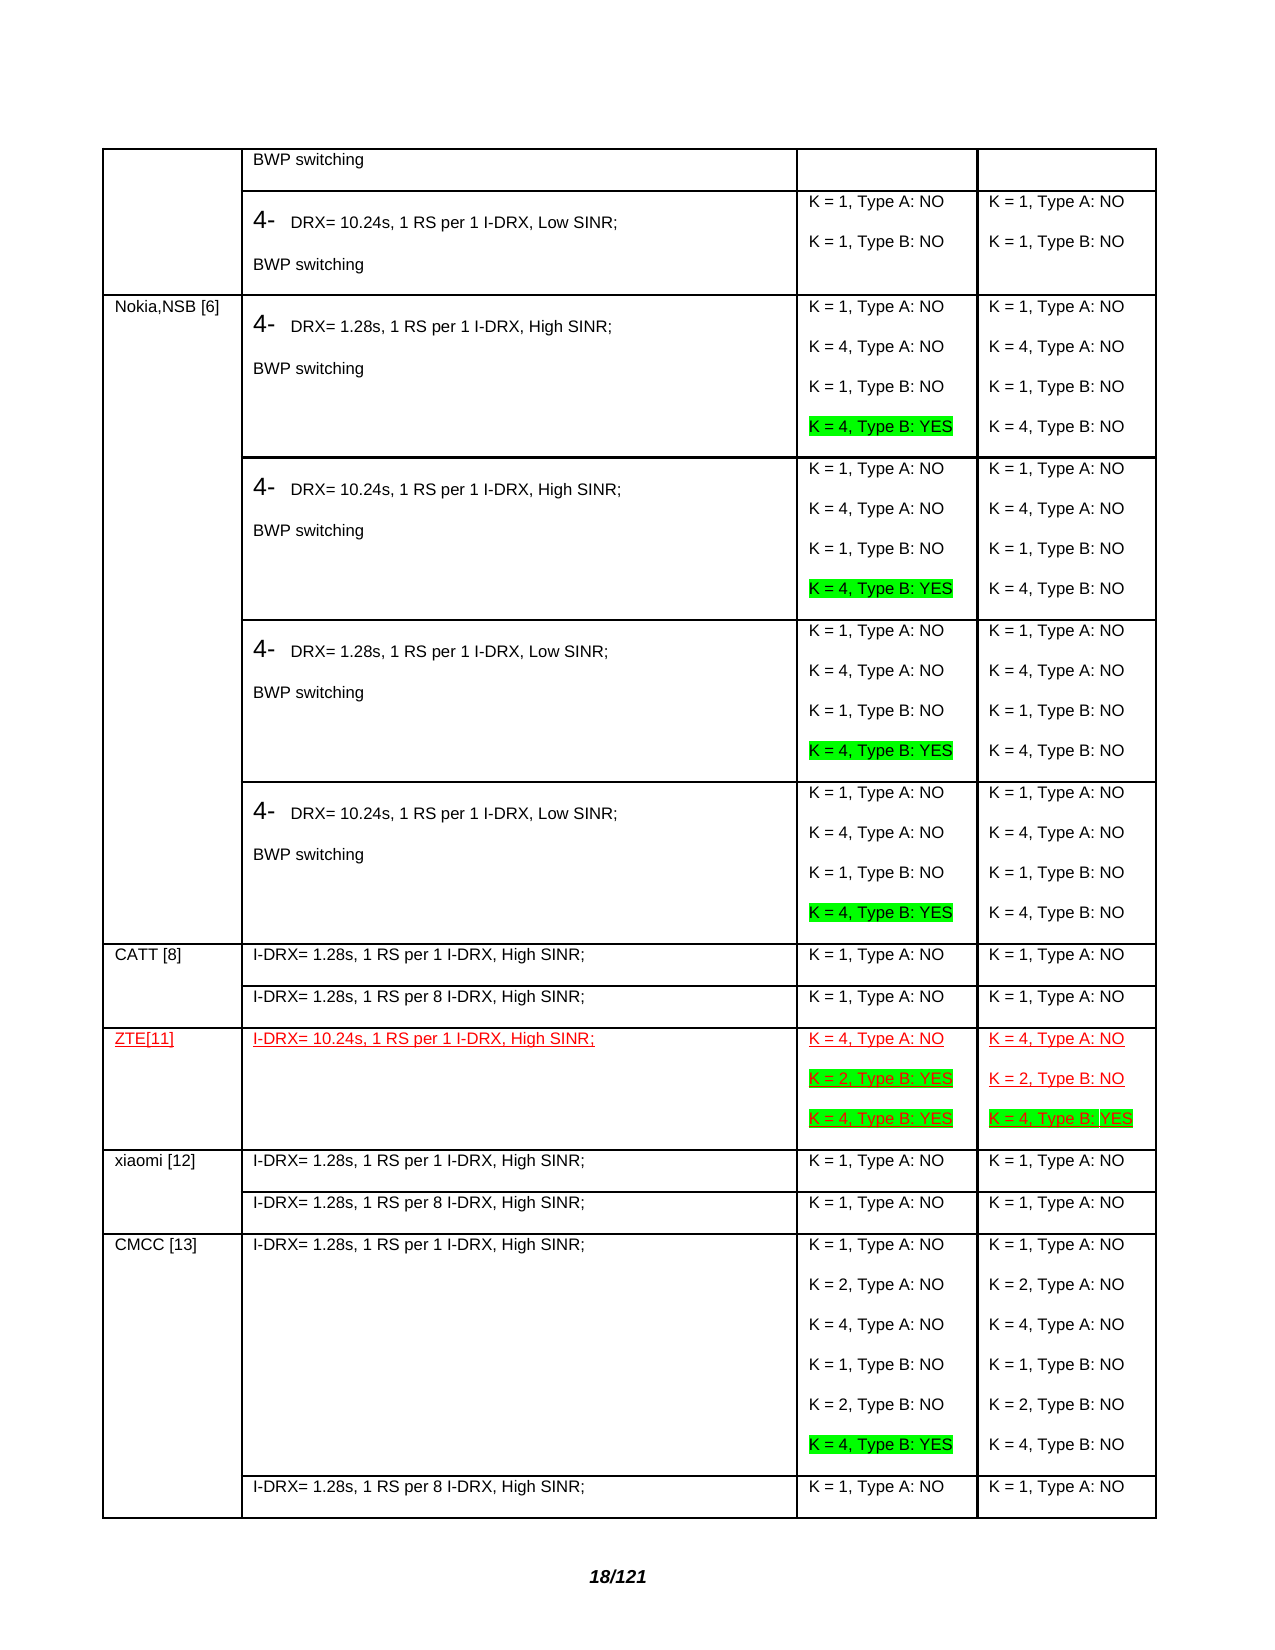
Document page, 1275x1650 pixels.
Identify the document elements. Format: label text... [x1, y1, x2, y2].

table_cell I-DRX= 1.28s, 1 RS per 1 I-DRX, High SINR; [243, 1235, 796, 1475]
table_cell K = 1, Type A: NO [798, 1193, 976, 1233]
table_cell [798, 1477, 976, 1517]
table_cell K = 1, Type A: NO [798, 945, 976, 985]
table_cell K = 1, Type A: NO K = 1, Type B: NO [979, 192, 1155, 294]
table_cell DRX= 10.24s, 1 RS per 1 I-DRX, High SINR; BWP switching [243, 459, 796, 618]
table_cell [243, 1477, 796, 1517]
table_cell DRX= 1.28s, 1 RS per 1 I-DRX, Low SINR; BWP switching [243, 621, 796, 781]
table_cell K = 1, Type A: NO K = 4, Type A: NO K = 1, Type B: NO K = 4, Type B: NO [979, 459, 1155, 618]
table_cell CMCC [13] [104, 1235, 241, 1517]
table_cell I-DRX= 1.28s, 1 RS per 1 I-DRX, High SINR; [243, 1151, 796, 1191]
table_cell K = 1, Type A: NO K = 4, Type A: NO K = 1, Type B: NO K = 4, Type B: NO [979, 296, 1155, 456]
table_cell K = 1, Type A: NO K = 1, Type B: NO [798, 192, 976, 294]
table_cell K = 1, Type A: NO [798, 987, 976, 1027]
table_cell I-DRX= 10.24s, 1 RS per 1 I-DRX, High SINR; [243, 1029, 796, 1149]
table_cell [979, 150, 1155, 190]
table_cell K = 1, Type A: NO K = 4, Type A: NO K = 1, Type B: NO K = 4, Type B: NO [979, 621, 1155, 781]
table_cell K = 1, Type A: NO K = 2, Type A: NO K = 4, Type A: NO K = 1, Type B: NO K = 2, Type B: NO K = 4, Type B: YES [798, 1235, 976, 1475]
table_cell K = 1, Type A: NO [979, 945, 1155, 985]
table_cell I-DRX= 1.28s, 1 RS per 8 I-DRX, High SINR; [243, 1193, 796, 1233]
table_cell K = 1, Type A: NO [979, 1151, 1155, 1191]
table_cell DRX= 1.28s, 1 RS per 1 I-DRX, High SINR; BWP switching [243, 296, 796, 456]
table_cell DRX= 10.24s, 1 RS per 1 I-DRX, Low SINR; BWP switching [243, 192, 796, 294]
table_cell K = 1, Type A: NO K = 4, Type A: NO K = 1, Type B: NO K = 4, Type B: YES [798, 296, 976, 456]
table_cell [979, 1477, 1155, 1517]
table_cell DRX= 10.24s, 1 RS per 1 I-DRX, Low SINR; BWP switching [243, 783, 796, 943]
table_cell K = 1, Type A: NO K = 4, Type A: NO K = 1, Type B: NO K = 4, Type B: NO [979, 783, 1155, 943]
table_cell K = 1, Type A: NO [979, 987, 1155, 1027]
table_cell I-DRX= 1.28s, 1 RS per 8 I-DRX, High SINR; [243, 987, 796, 1027]
table_cell ZTE[11] [104, 1029, 241, 1149]
table_cell xiaomi [12] [104, 1151, 241, 1233]
table_cell K = 1, Type A: NO [798, 1151, 976, 1191]
table_cell K = 1, Type A: NO K = 4, Type A: NO K = 1, Type B: NO K = 4, Type B: YES [798, 459, 976, 618]
table_cell K = 1, Type A: NO K = 4, Type A: NO K = 1, Type B: NO K = 4, Type B: YES [798, 783, 976, 943]
table_cell Nokia,NSB [6] [104, 296, 241, 943]
table_cell K = 4, Type A: NO K = 2, Type B: YES K = 4, Type B: YES [798, 1029, 976, 1149]
table_cell K = 1, Type A: NO K = 4, Type A: NO K = 1, Type B: NO K = 4, Type B: YES [798, 621, 976, 781]
table_cell K = 1, Type A: NO [979, 1193, 1155, 1233]
table_cell K = 1, Type A: NO K = 2, Type A: NO K = 4, Type A: NO K = 1, Type B: NO K = 2, Type B: NO K = 4, Type B: NO [979, 1235, 1155, 1475]
table_cell K = 4, Type A: NO K = 2, Type B: NO K = 4, Type B: YES [979, 1029, 1155, 1149]
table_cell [798, 150, 976, 190]
table_cell I-DRX= 1.28s, 1 RS per 1 I-DRX, High SINR; [243, 945, 796, 985]
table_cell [243, 150, 796, 190]
